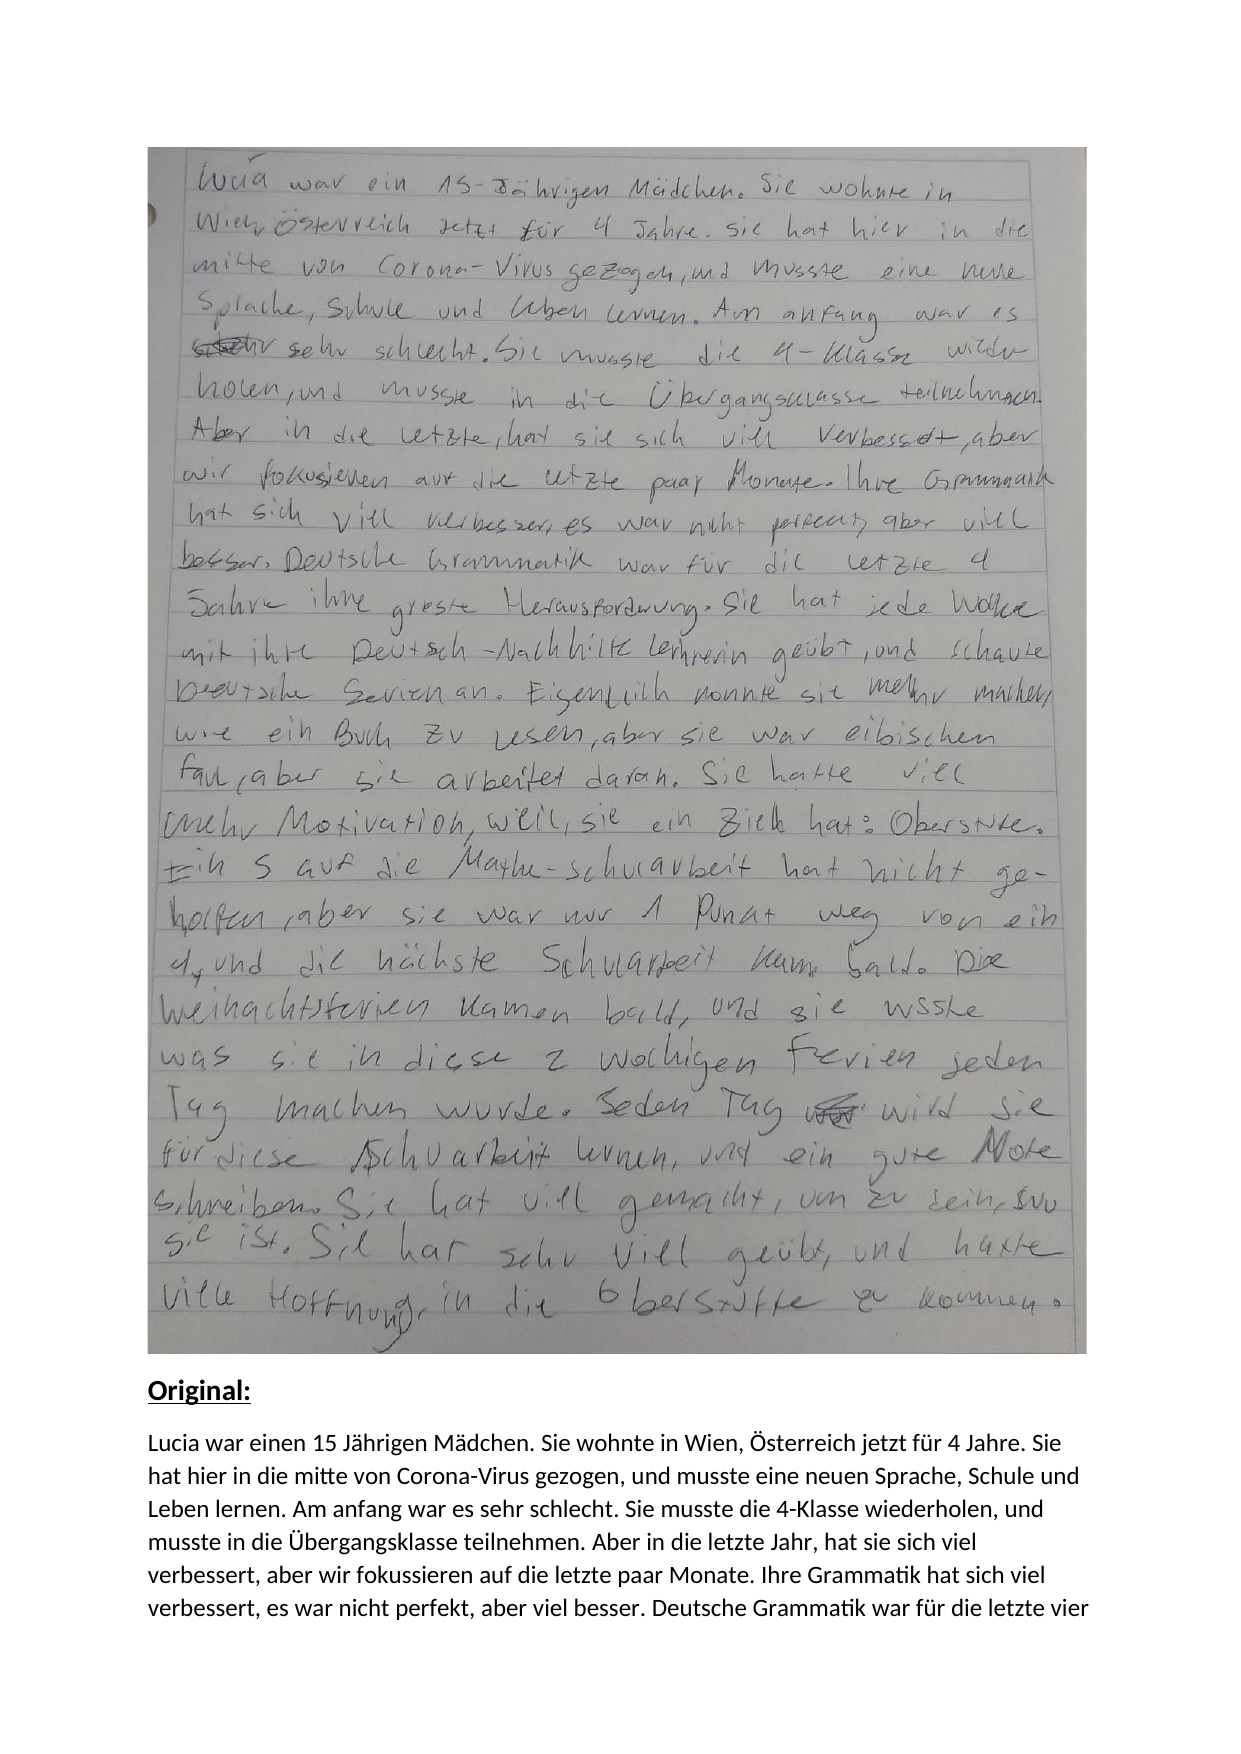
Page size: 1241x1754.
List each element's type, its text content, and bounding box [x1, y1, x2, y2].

text Original: [148, 1372, 1093, 1408]
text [148, 1427, 1093, 1622]
